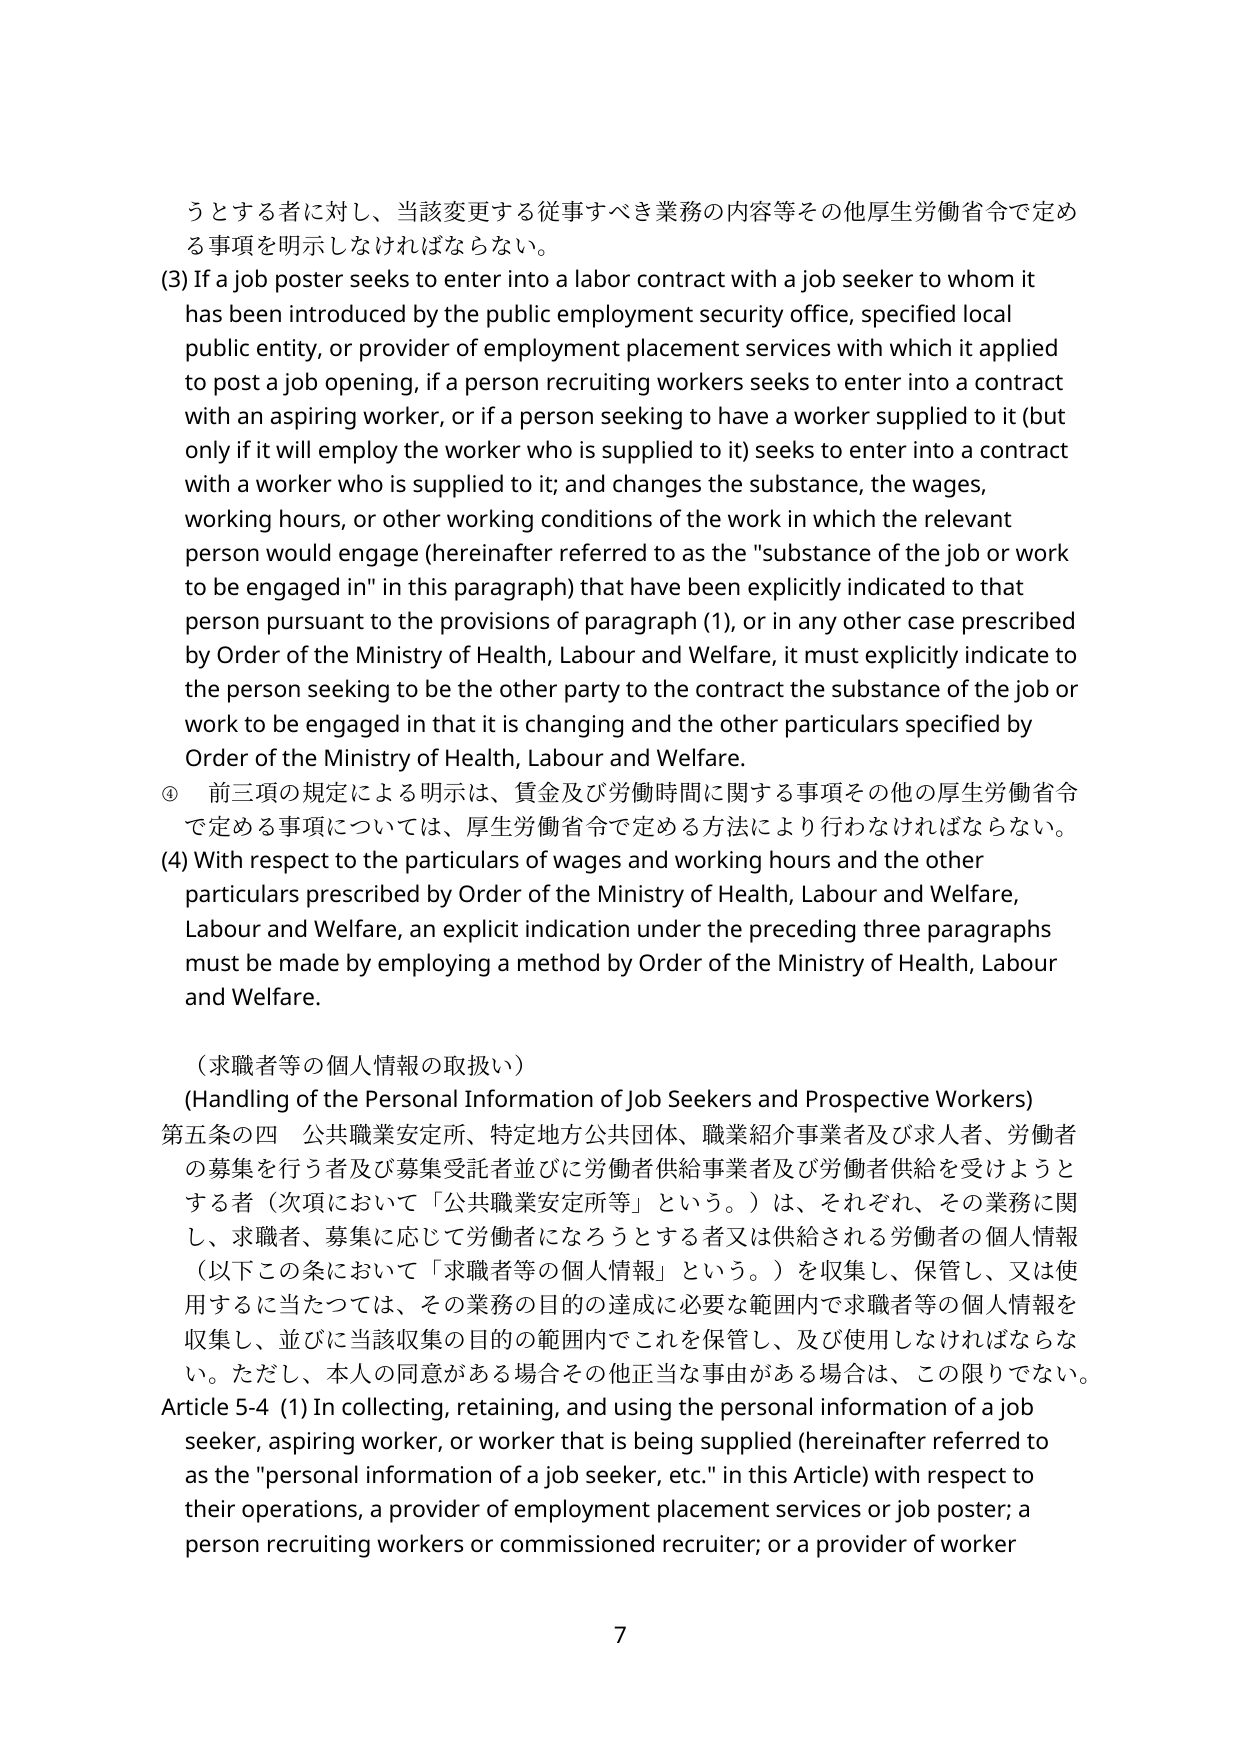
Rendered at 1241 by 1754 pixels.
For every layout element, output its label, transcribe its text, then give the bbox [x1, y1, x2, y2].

text (Handling of the Personal Information of Job Seekers and Prospective Workers) [184, 1082, 1079, 1116]
text (4) With respect to the particulars of wages and working hours and the other particulars prescribed by Order of the Ministry of Health, Labour and Welfare, Labour and Welfare, an explicit indication under the preceding three paragraphs must be made by employing a method by Order of the Ministry of Health, Labour and Welfare. [161, 843, 1079, 1014]
text (3) If a job poster seeks to enter into a labor contract with a job seeker to whom it has been introduced by the public employment security office, specified local public entity, or provider of employment placement services with which it applied to post a job opening, if a person recruiting workers seeks to enter into a contract with an aspiring worker, or if a person seeking to have a worker supplied to it (but only if it will employ the worker who is supplied to it) seeks to enter into a contract with a worker who is supplied to it; and changes the substance, the wages, working hours, or other working conditions of the work in which the relevant person would engage (hereinafter referred to as the "substance of the job or work to be engaged in" in this paragraph) that have been explicitly indicated to that person pursuant to the provisions of paragraph (1), or in any other case prescribed by Order of the Ministry of Health, Labour and Welfare, it must explicitly indicate to the person seeking to be the other party to the contract the substance of the job or work to be engaged in that it is changing and the other particulars specified by Order of the Ministry of Health, Labour and Welfare. [161, 262, 1079, 774]
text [161, 194, 1079, 262]
text ④ 前三項の規定による明示は、賃金及び労働時間に関する事項その他の厚生労働省令で定める事項については、厚生労働省令で定める方法により行わなければならない。 [161, 774, 1079, 843]
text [161, 1389, 1079, 1560]
text 第五条の四 公共職業安定所、特定地方公共団体、職業紹介事業者及び求人者、労働者の募集を行う者及び募集受託者並びに労働者供給事業者及び労働者供給を受けようとする者（次項において「公共職業安定所等」という。）は、それぞれ、その業務に関し、求職者、募集に応じて労働者になろうとする者又は供給される労働者の個人情報（以下この条において「求職者等の個人情報」という。）を収集し、保管し、又は使用するに当たつては、その業務の目的の達成に必要な範囲内で求職者等の個人情報を収集し、並びに当該収集の目的の範囲内でこれを保管し、及び使用しなければならない。ただし、本人の同意がある場合その他正当な事由がある場合は、この限りでない。 [161, 1116, 1079, 1389]
text （求職者等の個人情報の取扱い） [184, 1048, 1079, 1082]
